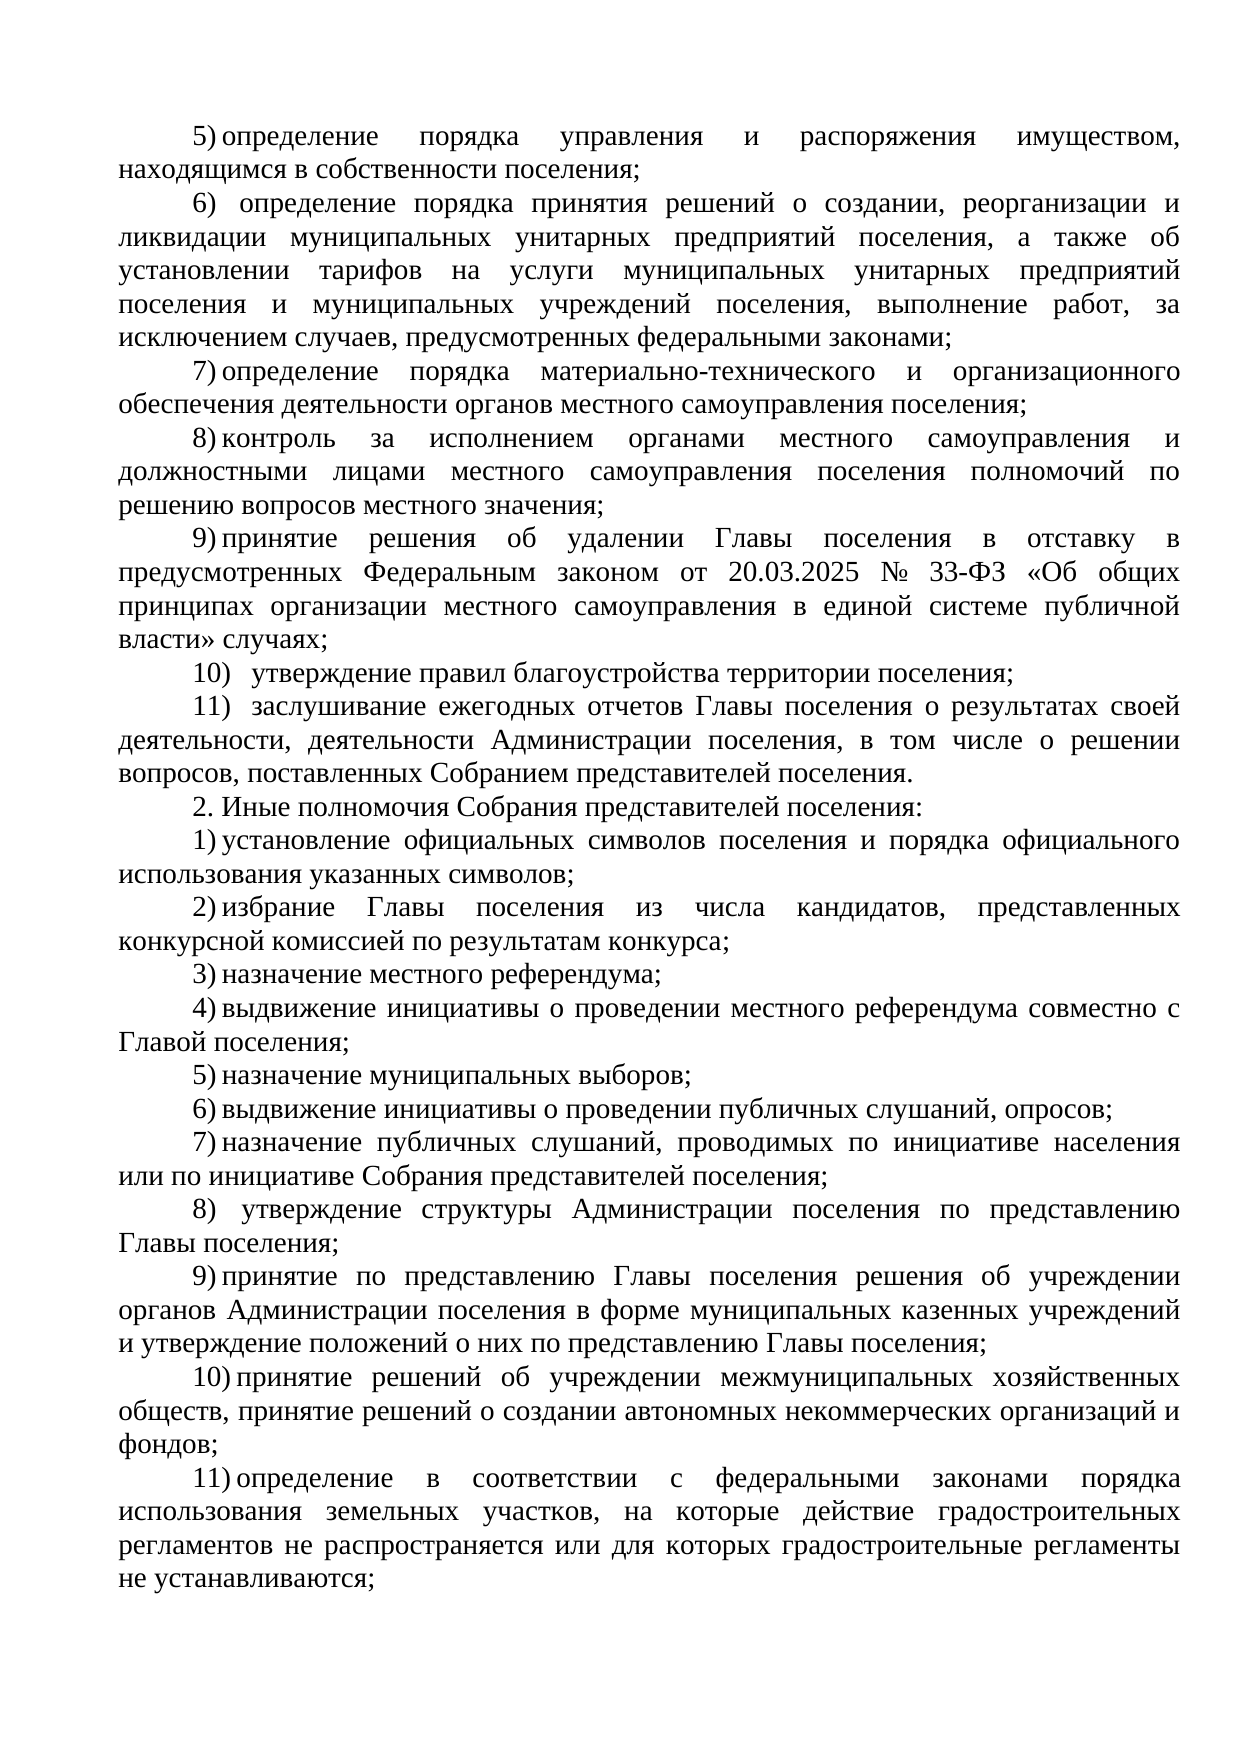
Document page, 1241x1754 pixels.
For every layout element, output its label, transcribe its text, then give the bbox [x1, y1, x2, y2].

list утверждение правил благоустройства территории поселения; [118, 655, 1181, 688]
list назначение местного референдума; [118, 957, 1181, 990]
text 2. Иные полномочия Собрания представителей поселения: [118, 789, 1181, 822]
list определение в соответствии с федеральными законами порядка использования земельных участков, на которые действие градостроительных регламентов не распространяется или для которых градостроительные регламенты не устанавливаются; [118, 1460, 1181, 1594]
list назначение муниципальных выборов; [118, 1057, 1181, 1091]
list контроль за исполнением органами местного самоуправления и должностными лицами местного самоуправления поселения полномочий по решению вопросов местного значения; [118, 420, 1181, 521]
list определение порядка управления и распоряжения имуществом, находящимся в собственности поселения; [118, 118, 1181, 185]
list принятие по представлению Главы поселения решения об учреждении органов Администрации поселения в форме муниципальных казенных учреждений и утверждение положений о них по представлению Главы поселения; [118, 1258, 1181, 1359]
list утверждение структуры Администрации поселения по представлению Главы поселения; [118, 1191, 1181, 1258]
list определение порядка материально-технического и организационного обеспечения деятельности органов местного самоуправления поселения; [118, 353, 1181, 420]
list принятие решения об удалении Главы поселения в отставку в предусмотренных Федеральным законом от 20.03.2025 № 33-ФЗ «Об общих принципах организации местного самоуправления в единой системе публичной власти» случаях; [118, 521, 1181, 655]
list выдвижение инициативы о проведении публичных слушаний, опросов; [118, 1091, 1181, 1124]
list принятие решений об учреждении межмуниципальных хозяйственных обществ, принятие решений о создании автономных некоммерческих организаций и фондов; [118, 1359, 1181, 1460]
list выдвижение инициативы о проведении местного референдума совместно с Главой поселения; [118, 990, 1181, 1057]
list заслушивание ежегодных отчетов Главы поселения о результатах своей деятельности, деятельности Администрации поселения, в том числе о решении вопросов, поставленных Собранием представителей поселения. [118, 688, 1181, 789]
list назначение публичных слушаний, проводимых по инициативе населения или по инициативе Собрания представителей поселения; [118, 1124, 1181, 1191]
list определение порядка принятия решений о создании, реорганизации и ликвидации муниципальных унитарных предприятий поселения, а также об установлении тарифов на услуги муниципальных унитарных предприятий поселения и муниципальных учреждений поселения, выполнение работ, за исключением случаев, предусмотренных федеральными законами; [118, 185, 1181, 353]
list установление официальных символов поселения и порядка официального использования указанных символов; [118, 822, 1181, 889]
list избрание Главы поселения из числа кандидатов, представленных конкурсной комиссией по результатам конкурса; [118, 889, 1181, 957]
